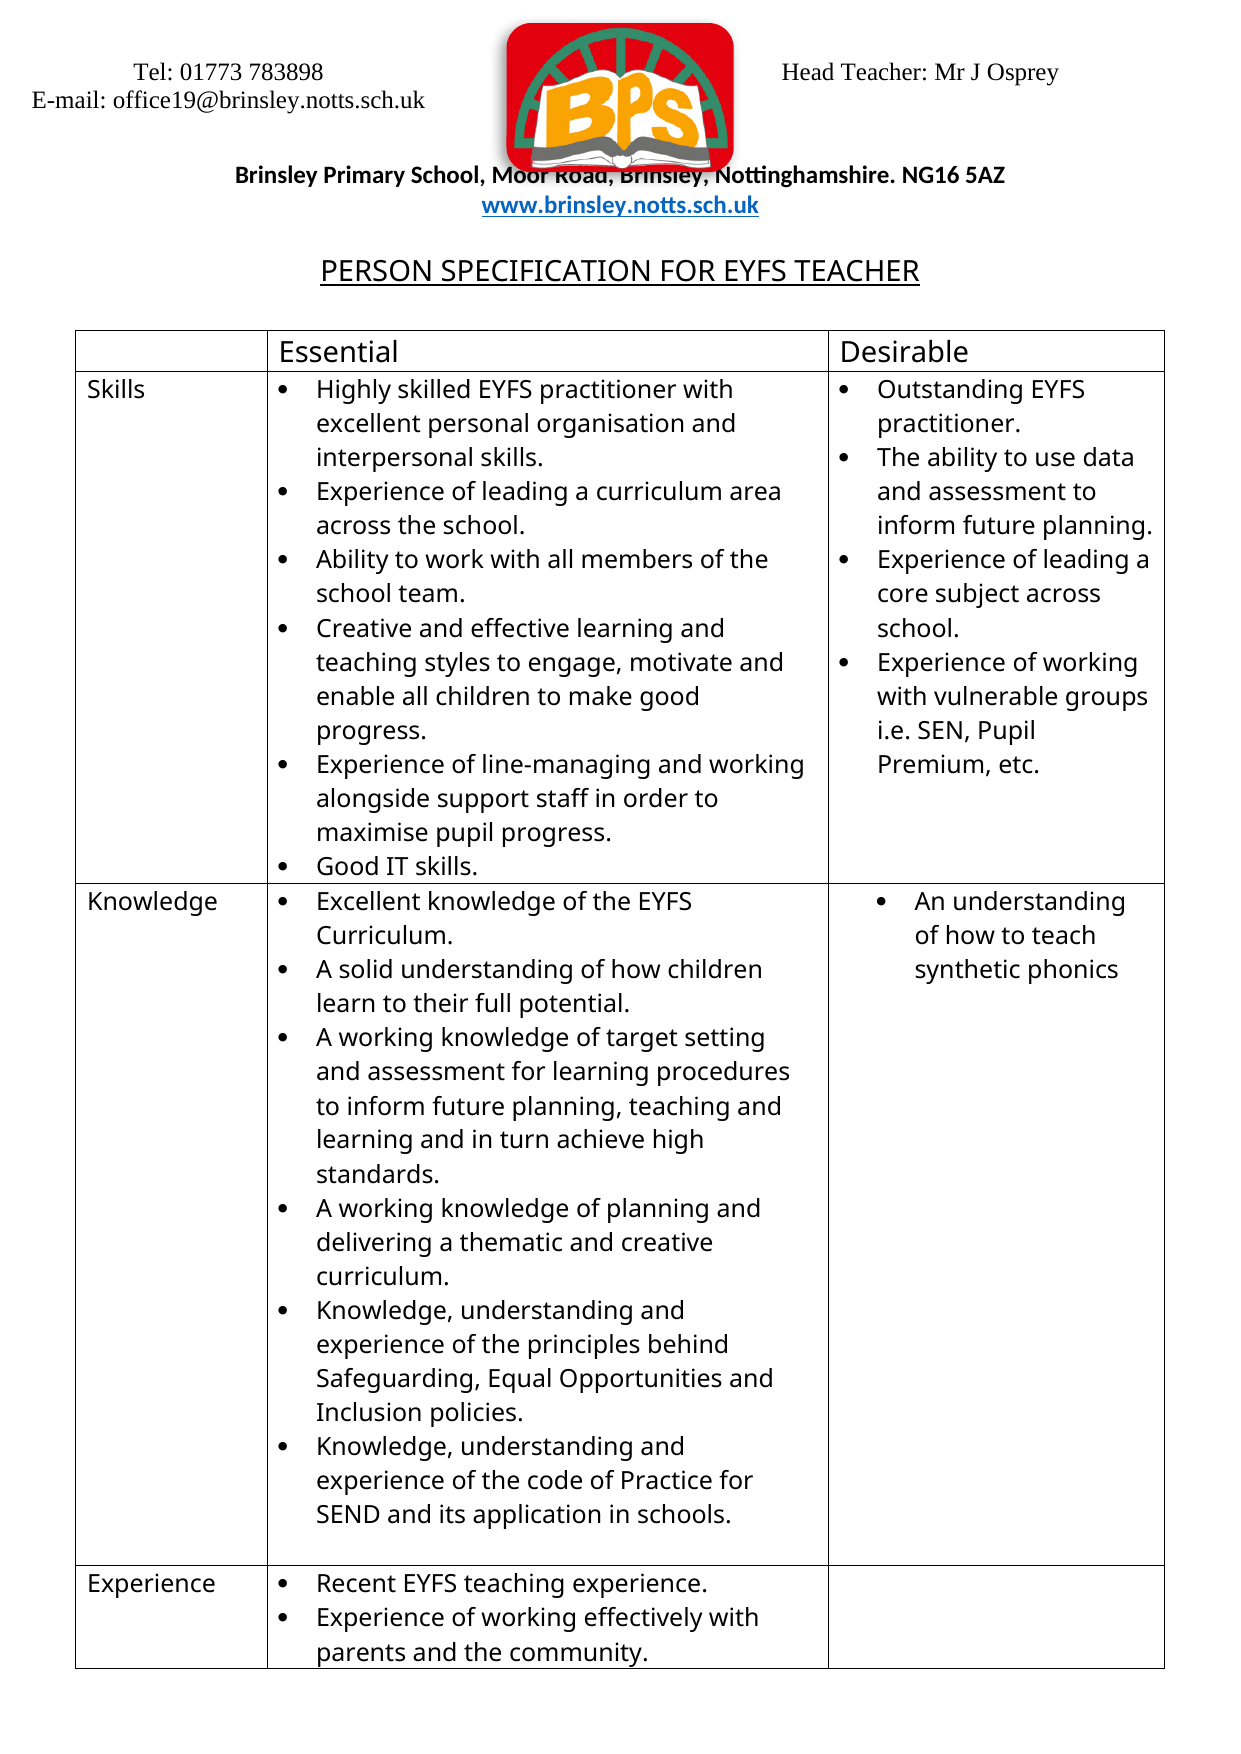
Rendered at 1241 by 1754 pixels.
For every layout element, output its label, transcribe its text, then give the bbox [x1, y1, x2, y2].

table_cell Outstanding EYFS practitioner. The ability to use data and assessment to inform future planning. Experience of leading a core subject across school. Experience of working with vulnerable groups i.e. SEN, Pupil Premium, etc. [829, 372, 1164, 883]
table_header Desirable [829, 331, 1164, 371]
text PERSON SPECIFICATION FOR EYFS TEACHER [75, 251, 1165, 290]
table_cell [268, 1566, 828, 1668]
table_header [76, 331, 267, 371]
picture [506, 23, 734, 173]
table_cell An understanding of how to teach synthetic phonics [829, 884, 1164, 1565]
table_cell Experience [76, 1566, 267, 1668]
table_cell Skills [76, 372, 267, 883]
table_cell Excellent knowledge of the EYFS Curriculum. A solid understanding of how children learn to their full potential. A working knowledge of target setting and assessment for learning procedures to inform future planning, teaching and learning and in turn achieve high standards. A working knowledge of planning and delivering a thematic and creative curriculum. Knowledge, understanding and experience of the principles behind Safeguarding, Equal Opportunities and Inclusion policies. Knowledge, understanding and experience of the code of Practice for SEND and its application in schools. [268, 884, 828, 1565]
table_cell Knowledge [76, 884, 267, 1565]
table_cell Highly skilled EYFS practitioner with excellent personal organisation and interpersonal skills. Experience of leading a curriculum area across the school. Ability to work with all members of the school team. Creative and effective learning and teaching styles to engage, motivate and enable all children to make good progress. Experience of line-managing and working alongside support staff in order to maximise pupil progress. Good IT skills. [268, 372, 828, 883]
text Brinsley Primary School, Moor Road, Brinsley, Nottinghamshire. NG16 5AZ www.brinsley.notts.sch.uk [75, 159, 1165, 220]
table_cell [829, 1566, 1164, 1668]
table_header Essential [268, 331, 828, 371]
